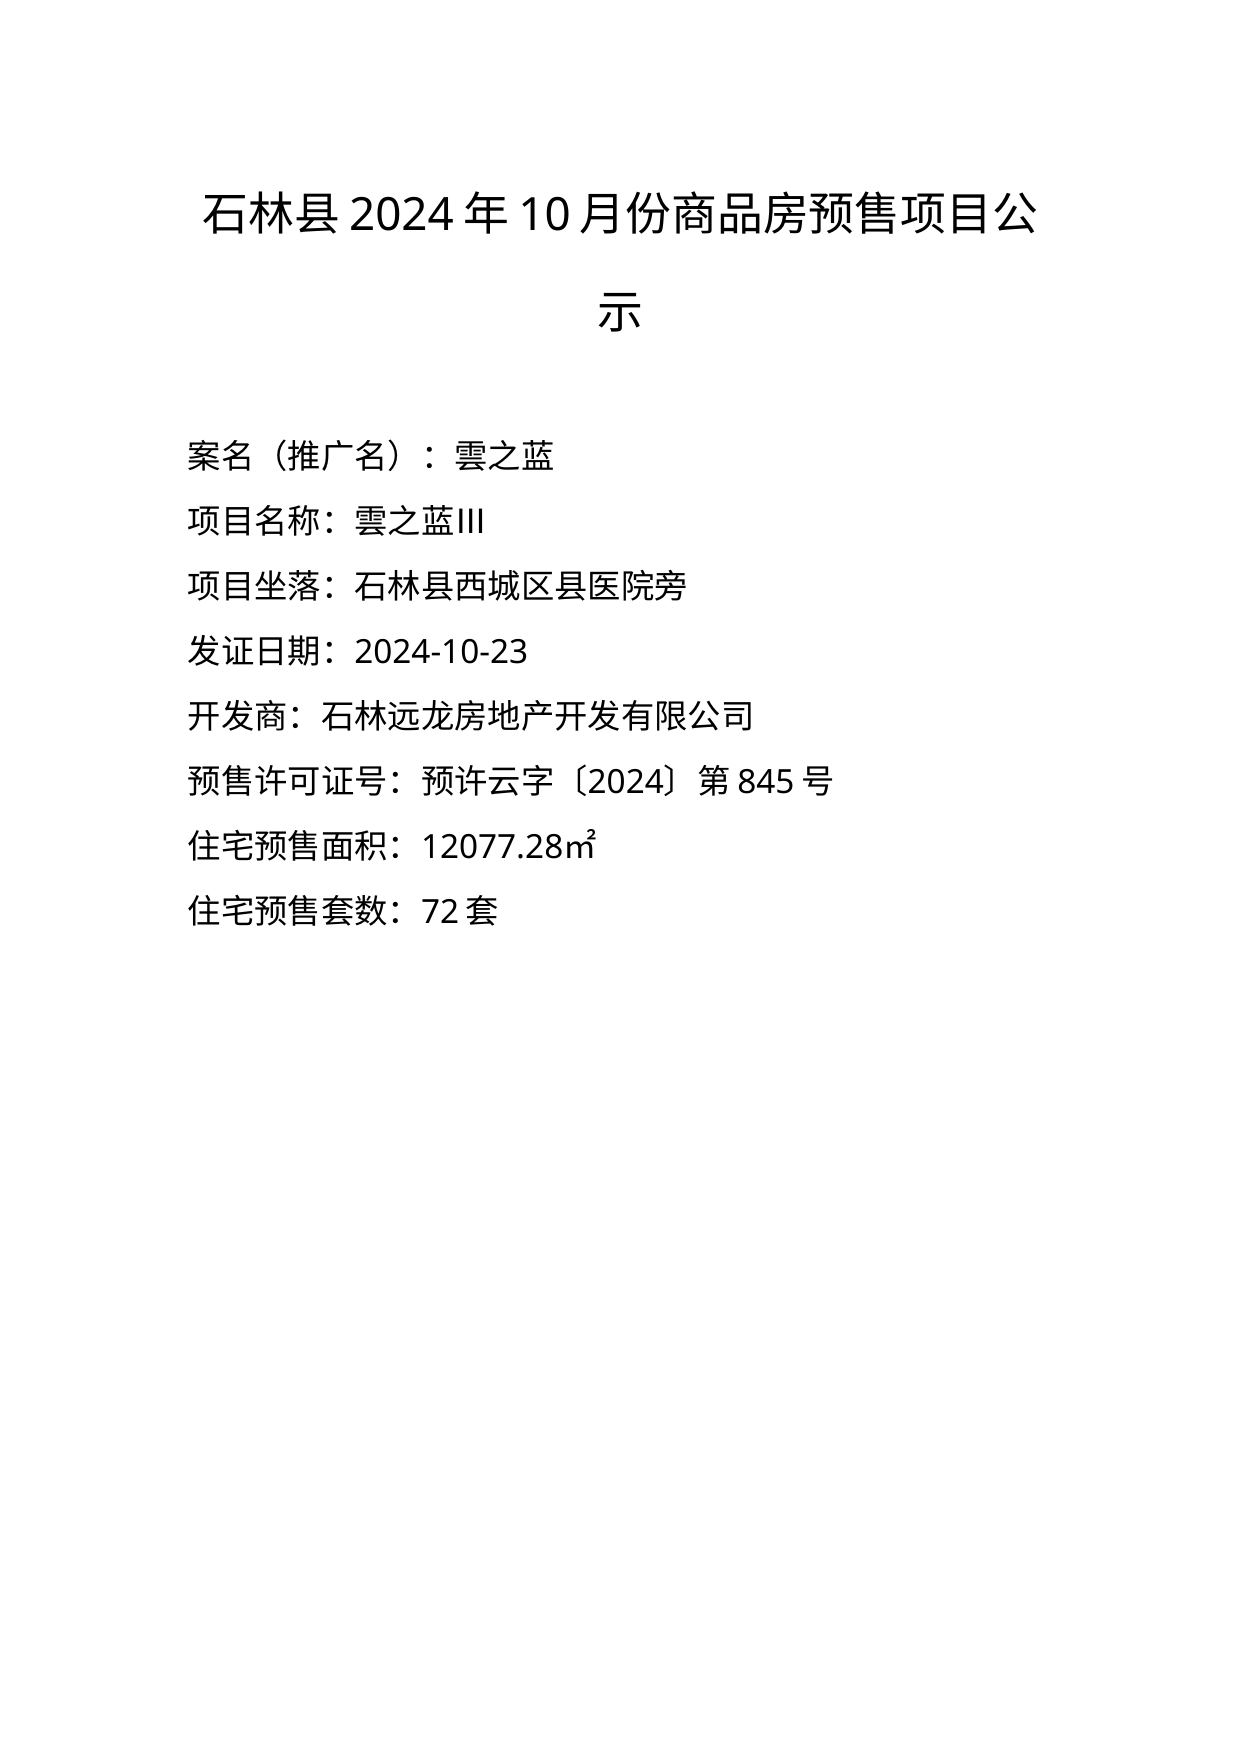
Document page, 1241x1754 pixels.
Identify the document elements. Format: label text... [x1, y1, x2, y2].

text 案名（推广名）：雲之蓝 [187, 422, 1053, 487]
text 石林县2024年10月份商品房预售项目公示 [187, 162, 1053, 357]
text 项目坐落：石林县西城区县医院旁 [187, 552, 1053, 617]
text 预售许可证号：预许云字〔2024〕第845号 [187, 747, 1053, 812]
text 住宅预售面积：12077.28㎡ [187, 812, 1053, 877]
text 项目名称：雲之蓝Ⅲ [187, 487, 1053, 552]
text 发证日期：2024-10-23 [187, 617, 1053, 682]
text 开发商：石林远龙房地产开发有限公司 [187, 682, 1053, 747]
text 住宅预售套数：72套 [187, 877, 1053, 942]
